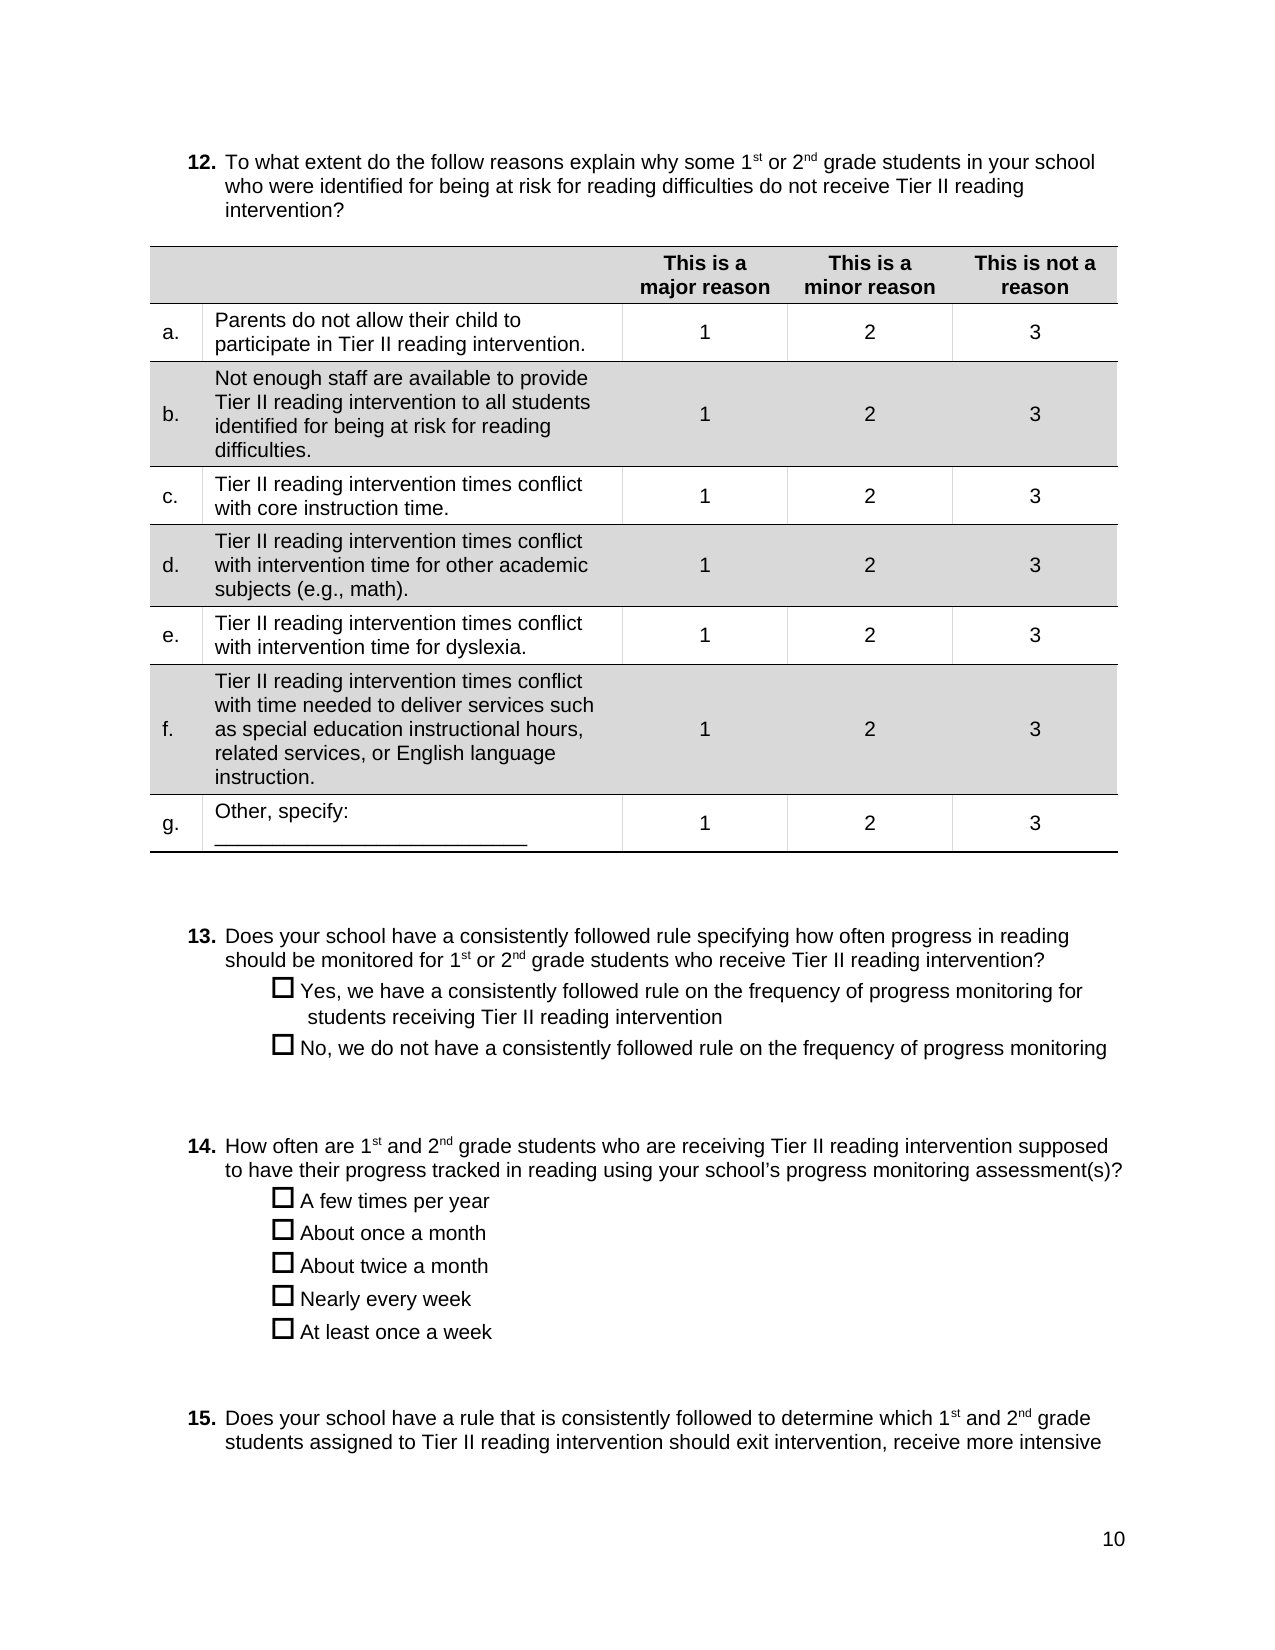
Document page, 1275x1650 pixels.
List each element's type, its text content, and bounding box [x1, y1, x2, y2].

text Nearly every week [270, 1286, 1125, 1313]
text No, we do not have a consistently followed rule on the frequency of progress monitoring [270, 1035, 1125, 1062]
text About twice a month [270, 1253, 1125, 1280]
table_cell 2 [788, 525, 952, 606]
table_cell 1 [623, 304, 787, 361]
table_cell 1 [623, 467, 787, 524]
table_cell 1 [623, 525, 787, 606]
text About once a month [270, 1221, 1125, 1247]
table_cell 3 [953, 467, 1117, 524]
list How often are 1st and 2nd grade students who are receiving Tier II reading intervention supposed to have their progress tracked in reading using your school’s progress monitoring assessment(s)? [187, 1134, 1125, 1182]
table_header [203, 247, 622, 303]
table_cell 3 [953, 362, 1117, 466]
text Yes, we have a consistently followed rule on the frequency of progress monitoring for students receiving Tier II reading intervention [270, 978, 1125, 1029]
table_cell d. [150, 525, 202, 606]
table_header [150, 247, 202, 303]
table_cell 3 [953, 304, 1117, 361]
text A few times per year [270, 1188, 1125, 1214]
text At least once a week [270, 1319, 1125, 1346]
table_cell 1 [623, 607, 787, 664]
table_cell 2 [788, 795, 952, 851]
table_header This is a major reason [623, 247, 787, 303]
list To what extent do the follow reasons explain why some 1st or 2nd grade students in your school who were identified for being at risk for reading difficulties do not receive Tier II reading intervention? [187, 150, 1125, 222]
list Does your school have a consistently followed rule specifying how often progress in reading should be monitored for 1st or 2nd grade students who receive Tier II reading intervention? [187, 924, 1125, 972]
table_cell 1 [623, 665, 787, 793]
table_cell b. [150, 362, 202, 466]
table_cell c. [150, 467, 202, 524]
table_cell Tier II reading intervention times conflict with core instruction time. [203, 467, 622, 524]
table_header This is a minor reason [788, 247, 952, 303]
table_cell 3 [953, 607, 1117, 664]
table_cell f. [150, 665, 202, 793]
table_cell Other, specify: ___________________________ [203, 795, 622, 851]
table_cell Tier II reading intervention times conflict with time needed to deliver services such as special education instructional hours, related services, or English language instruction. [203, 665, 622, 793]
table_cell 2 [788, 467, 952, 524]
table_cell 2 [788, 607, 952, 664]
table_cell Tier II reading intervention times conflict with intervention time for dyslexia. [203, 607, 622, 664]
table_cell 1 [623, 362, 787, 466]
table_cell e. [150, 607, 202, 664]
table_header This is not a reason [953, 247, 1117, 303]
table_cell 2 [788, 304, 952, 361]
table_cell 2 [788, 362, 952, 466]
table_cell a. [150, 304, 202, 361]
table_cell 3 [953, 665, 1117, 793]
table_cell Not enough staff are available to provide Tier II reading intervention to all students identified for being at risk for reading difficulties. [203, 362, 622, 466]
table_cell Tier II reading intervention times conflict with intervention time for other academic subjects (e.g., math). [203, 525, 622, 606]
table_cell g. [150, 795, 202, 851]
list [187, 1406, 1125, 1454]
table_cell Parents do not allow their child to participate in Tier II reading intervention. [203, 304, 622, 361]
table_cell 1 [623, 795, 787, 851]
table_cell 2 [788, 665, 952, 793]
table_cell 3 [953, 795, 1117, 851]
table_cell 3 [953, 525, 1117, 606]
